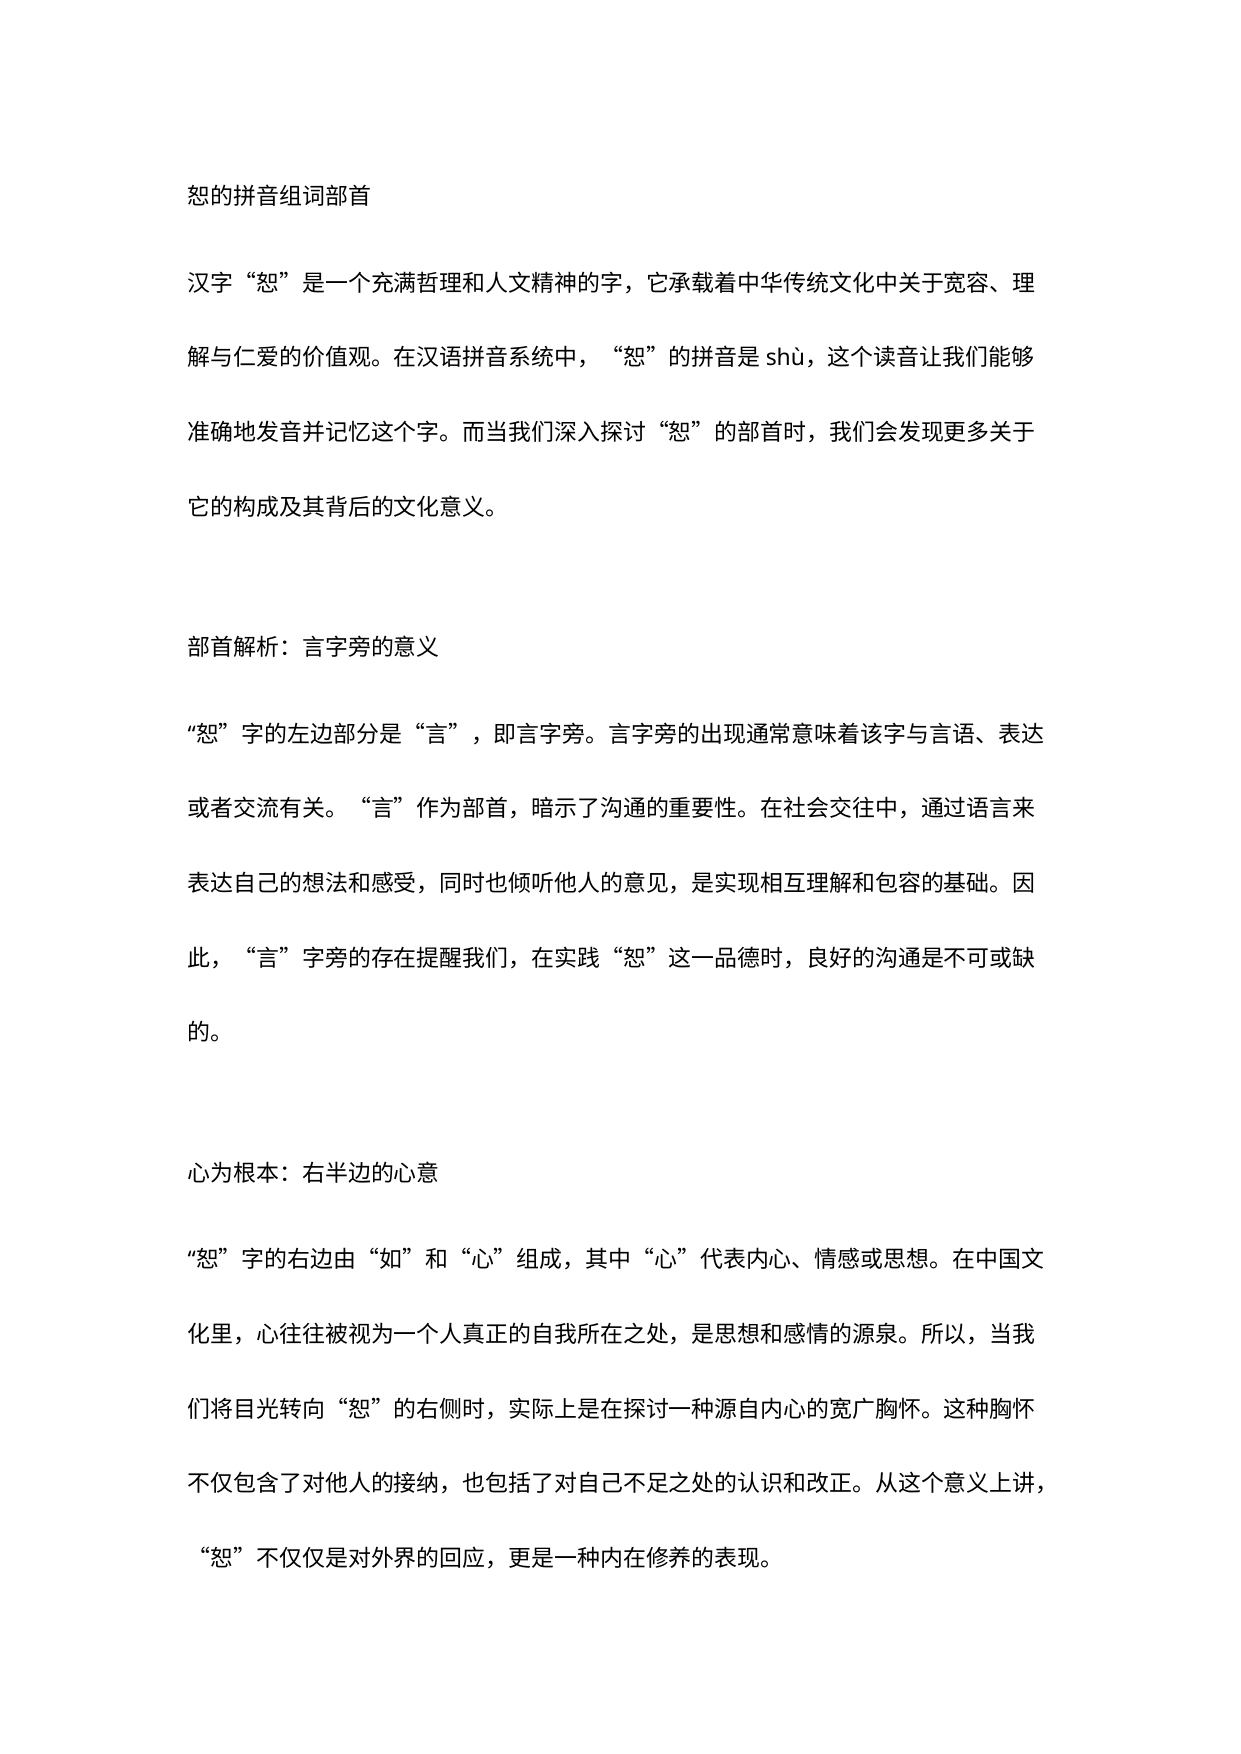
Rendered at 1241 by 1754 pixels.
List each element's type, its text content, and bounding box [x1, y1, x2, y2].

text “恕”字的左边部分是“言”，即言字旁。言字旁的出现通常意味着该字与言语、表达或者交流有关。“言”作为部首，暗示了沟通的重要性。在社会交往中，通过语言来表达自己的想法和感受，同时也倾听他人的意见，是实现相互理解和包容的基础。因此，“言”字旁的存在提醒我们，在实践“恕”这一品德时，良好的沟通是不可或缺的。 [187, 699, 1053, 1063]
text “恕”字的右边由“如”和“心”组成，其中“心”代表内心、情感或思想。在中国文化里，心往往被视为一个人真正的自我所在之处，是思想和感情的源泉。所以，当我们将目光转向“恕”的右侧时，实际上是在探讨一种源自内心的宽广胸怀。这种胸怀不仅包含了对他人的接纳，也包括了对自己不足之处的认识和改正。从这个意义上讲，“恕”不仅仅是对外界的回应，更是一种内在修养的表现。 [187, 1225, 1053, 1589]
text 汉字“恕”是一个充满哲理和人文精神的字，它承载着中华传统文化中关于宽容、理解与仁爱的价值观。在汉语拼音系统中，“恕”的拼音是 shù，这个读音让我们能够准确地发音并记忆这个字。而当我们深入探讨“恕”的部首时，我们会发现更多关于它的构成及其背后的文化意义。 [187, 248, 1053, 538]
text 心为根本：右半边的心意 [187, 1139, 1053, 1204]
text 恕的拼音组词部首 [187, 162, 1053, 227]
text 部首解析：言字旁的意义 [187, 613, 1053, 678]
